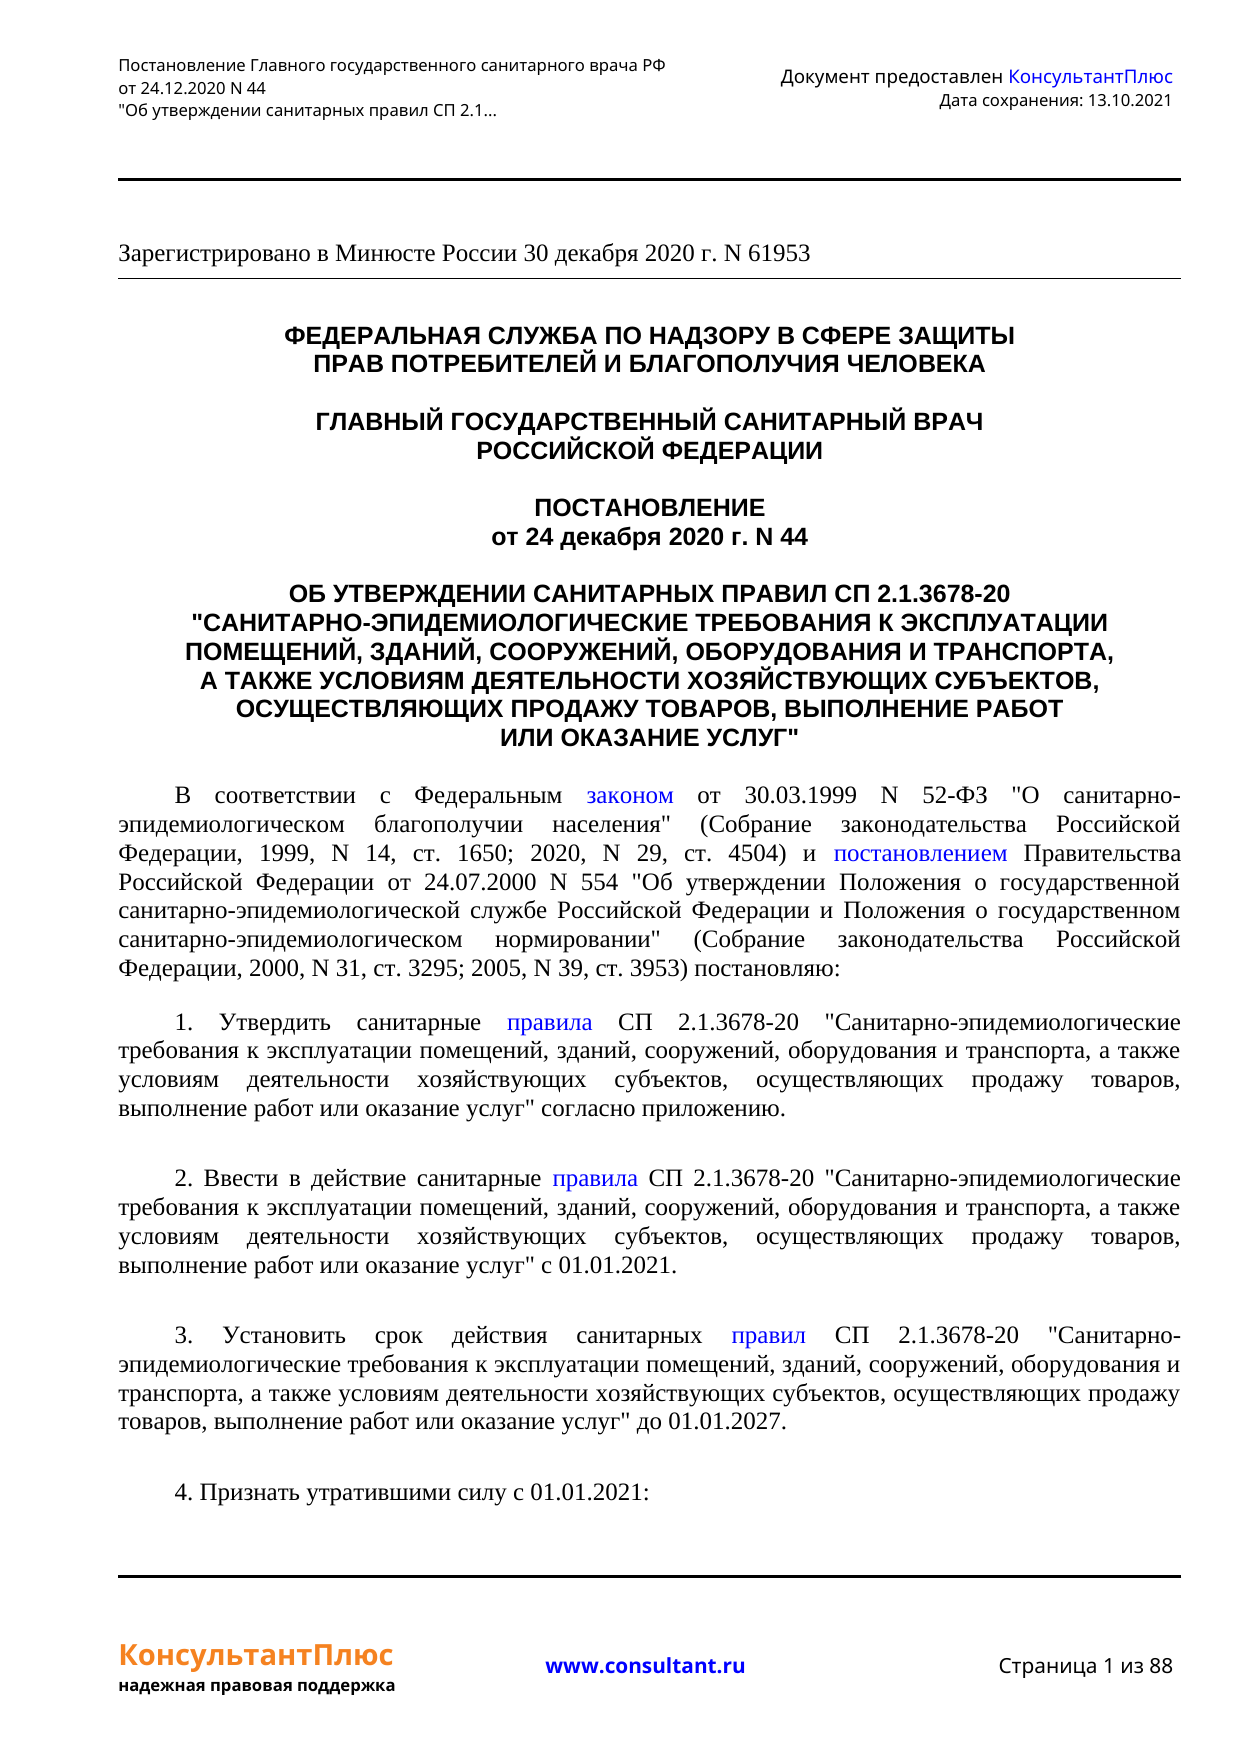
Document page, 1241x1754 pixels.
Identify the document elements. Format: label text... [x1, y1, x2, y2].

title "САНИТАРНО-ЭПИДЕМИОЛОГИЧЕСКИЕ ТРЕБОВАНИЯ К ЭКСПЛУАТАЦИИ [118, 608, 1181, 637]
title от 24 декабря 2020 г. N 44 [118, 522, 1181, 551]
title РОССИЙСКОЙ ФЕДЕРАЦИИ [118, 436, 1181, 464]
title ПОМЕЩЕНИЙ, ЗДАНИЙ, СООРУЖЕНИЙ, ОБОРУДОВАНИЯ И ТРАНСПОРТА, [118, 637, 1181, 666]
title А ТАКЖЕ УСЛОВИЯМ ДЕЯТЕЛЬНОСТИ ХОЗЯЙСТВУЮЩИХ СУБЪЕКТОВ, [118, 666, 1181, 694]
text 3. Установить срок действия санитарных правил СП 2.1.3678-20 "Санитарно-эпидемиологические требования к эксплуатации помещений, зданий, сооружений, оборудования и транспорта, а также условиям деятельности хозяйствующих субъектов, осуществляющих продажу товаров, выполнение работ или оказание услуг" до 01.01.2027. [118, 1320, 1181, 1435]
title ФЕДЕРАЛЬНАЯ СЛУЖБА ПО НАДЗОРУ В СФЕРЕ ЗАЩИТЫ [118, 321, 1181, 349]
title ОБ УТВЕРЖДЕНИИ САНИТАРНЫХ ПРАВИЛ СП 2.1.3678-20 [118, 579, 1181, 608]
text В соответствии с Федеральным законом от 30.03.1999 N 52-ФЗ "О санитарно-эпидемиологическом благополучии населения" (Собрание законодательства Российской Федерации, 1999, N 14, ст. 1650; 2020, N 29, ст. 4504) и постановлением Правительства Российской Федерации от 24.07.2000 N 554 "Об утверждении Положения о государственной санитарно-эпидемиологической службе Российской Федерации и Положения о государственном санитарно-эпидемиологическом нормировании" (Собрание законодательства Российской Федерации, 2000, N 31, ст. 3295; 2005, N 39, ст. 3953) постановляю: [118, 781, 1181, 982]
title ПОСТАНОВЛЕНИЕ [118, 493, 1181, 522]
text Зарегистрировано в Минюсте России 30 декабря 2020 г. N 61953 [118, 238, 1181, 267]
title ГЛАВНЫЙ ГОСУДАРСТВЕННЫЙ САНИТАРНЫЙ ВРАЧ [118, 407, 1181, 436]
title ОСУЩЕСТВЛЯЮЩИХ ПРОДАЖУ ТОВАРОВ, ВЫПОЛНЕНИЕ РАБОТ [118, 694, 1181, 723]
text 4. Признать утратившими силу с 01.01.2021: [118, 1477, 1181, 1506]
text 1. Утвердить санитарные правила СП 2.1.3678-20 "Санитарно-эпидемиологические требования к эксплуатации помещений, зданий, сооружений, оборудования и транспорта, а также условиям деятельности хозяйствующих субъектов, осуществляющих продажу товаров, выполнение работ или оказание услуг" согласно приложению. [118, 1007, 1181, 1122]
title ИЛИ ОКАЗАНИЕ УСЛУГ" [118, 723, 1181, 752]
text 2. Ввести в действие санитарные правила СП 2.1.3678-20 "Санитарно-эпидемиологические требования к эксплуатации помещений, зданий, сооружений, оборудования и транспорта, а также условиям деятельности хозяйствующих субъектов, осуществляющих продажу товаров, выполнение работ или оказание услуг" с 01.01.2021. [118, 1163, 1181, 1278]
title ПРАВ ПОТРЕБИТЕЛЕЙ И БЛАГОПОЛУЧИЯ ЧЕЛОВЕКА [118, 349, 1181, 378]
